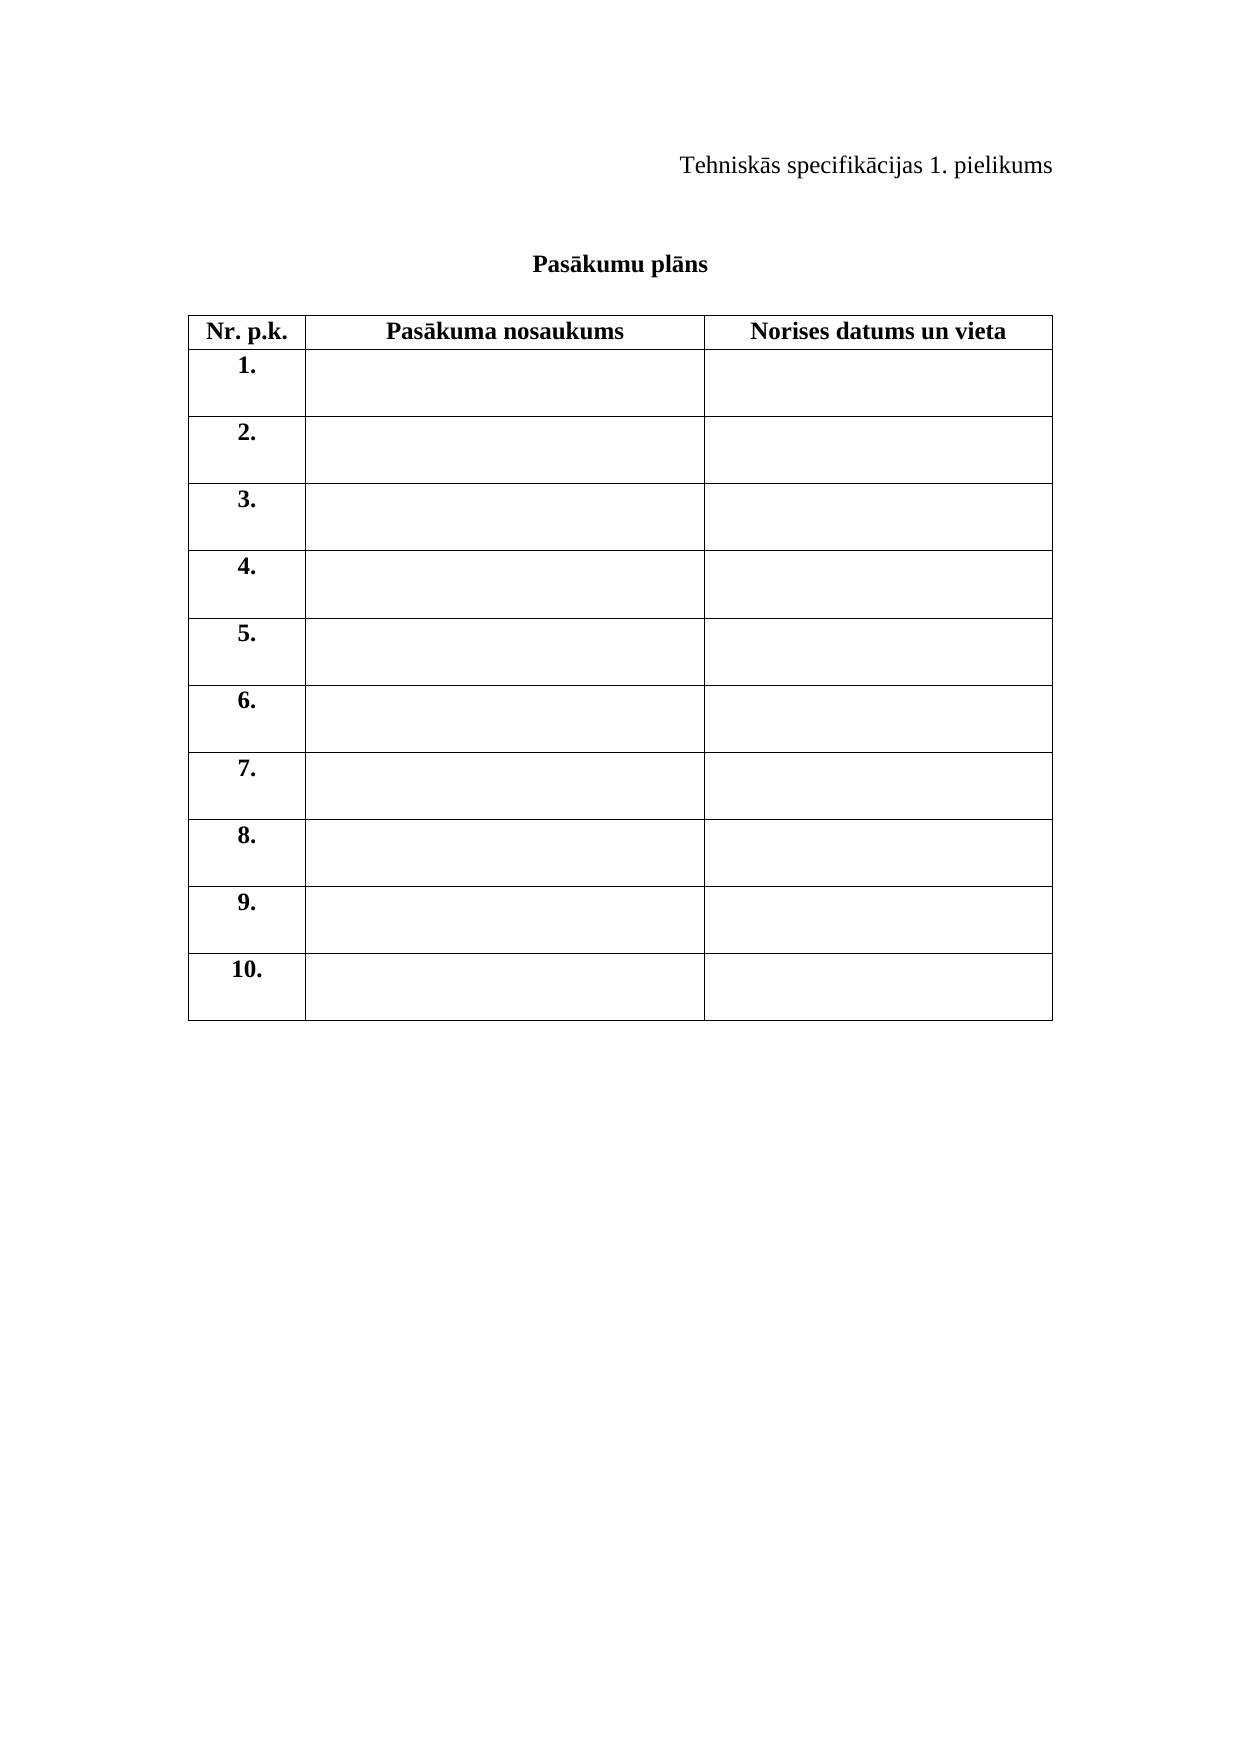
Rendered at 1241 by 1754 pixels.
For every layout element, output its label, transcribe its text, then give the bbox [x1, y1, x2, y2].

table_cell [306, 686, 704, 752]
table_cell [306, 484, 704, 550]
table_cell 3. [189, 484, 305, 550]
table_cell 8. [189, 820, 305, 886]
table_cell 4. [189, 551, 305, 617]
table_cell [705, 619, 1052, 684]
table_header Pasākuma nosaukums [306, 316, 704, 349]
table_cell [705, 350, 1052, 416]
table_cell [705, 954, 1052, 1020]
table_cell 9. [189, 887, 305, 953]
text Tehniskās specifikācijas 1. pielikums [187, 150, 1053, 179]
table_cell 2. [189, 417, 305, 483]
table_cell [306, 619, 704, 684]
table_cell 6. [189, 686, 305, 752]
table_cell [306, 350, 704, 416]
table_cell [306, 887, 704, 953]
table_cell [705, 551, 1052, 617]
table_cell [306, 954, 704, 1020]
table_cell [306, 753, 704, 819]
table_cell 1. [189, 350, 305, 416]
table_cell [306, 551, 704, 617]
table_cell 7. [189, 753, 305, 819]
table_cell [705, 753, 1052, 819]
table_cell [705, 686, 1052, 752]
table_cell [705, 887, 1052, 953]
table_cell [705, 484, 1052, 550]
table_cell 10. [189, 954, 305, 1020]
table_cell 5. [189, 619, 305, 684]
table_header Nr. p.k. [189, 316, 305, 349]
table_cell [705, 417, 1052, 483]
table_cell [306, 820, 704, 886]
text Pasākumu plāns [187, 249, 1053, 278]
table_cell [705, 820, 1052, 886]
table_cell [306, 417, 704, 483]
table_header Norises datums un vieta [705, 316, 1052, 349]
